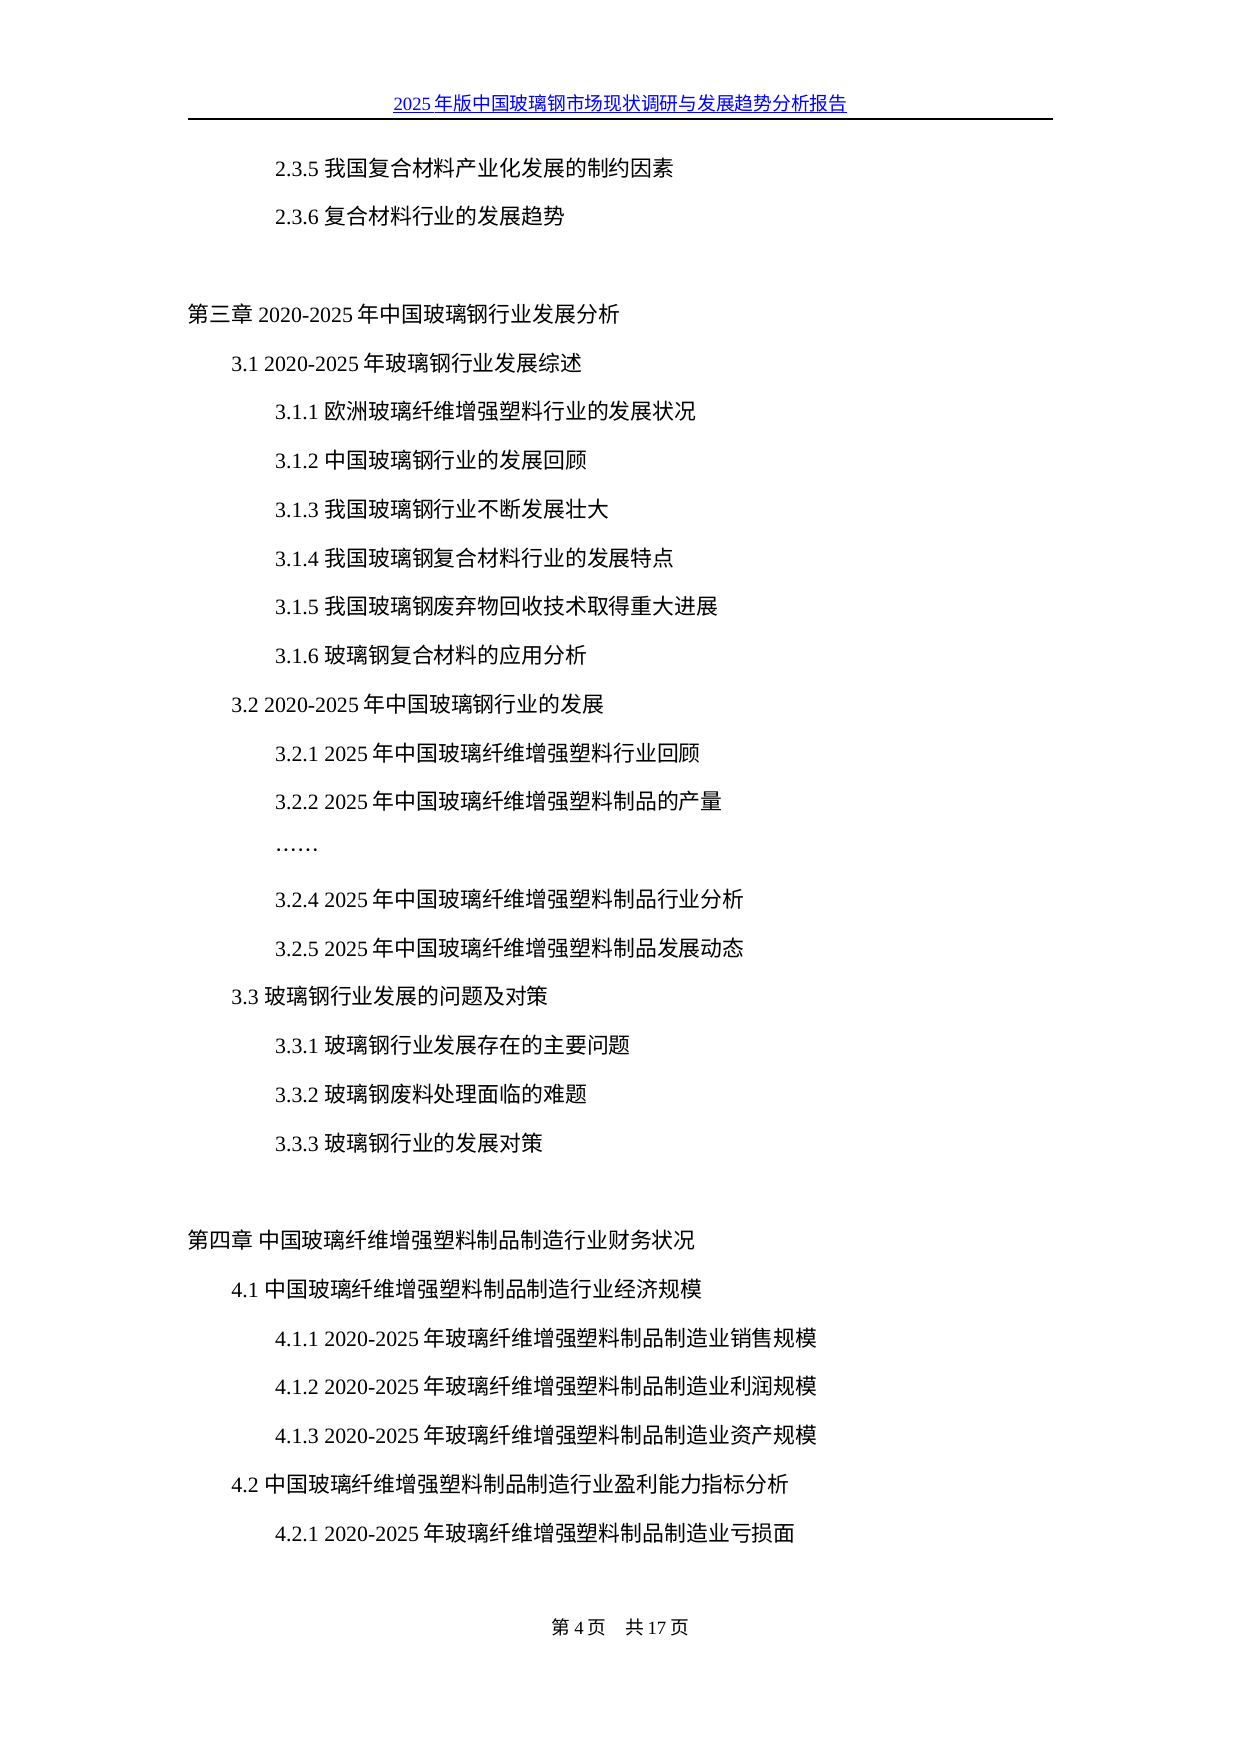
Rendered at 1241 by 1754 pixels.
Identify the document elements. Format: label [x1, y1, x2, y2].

text [187, 150, 1053, 1548]
